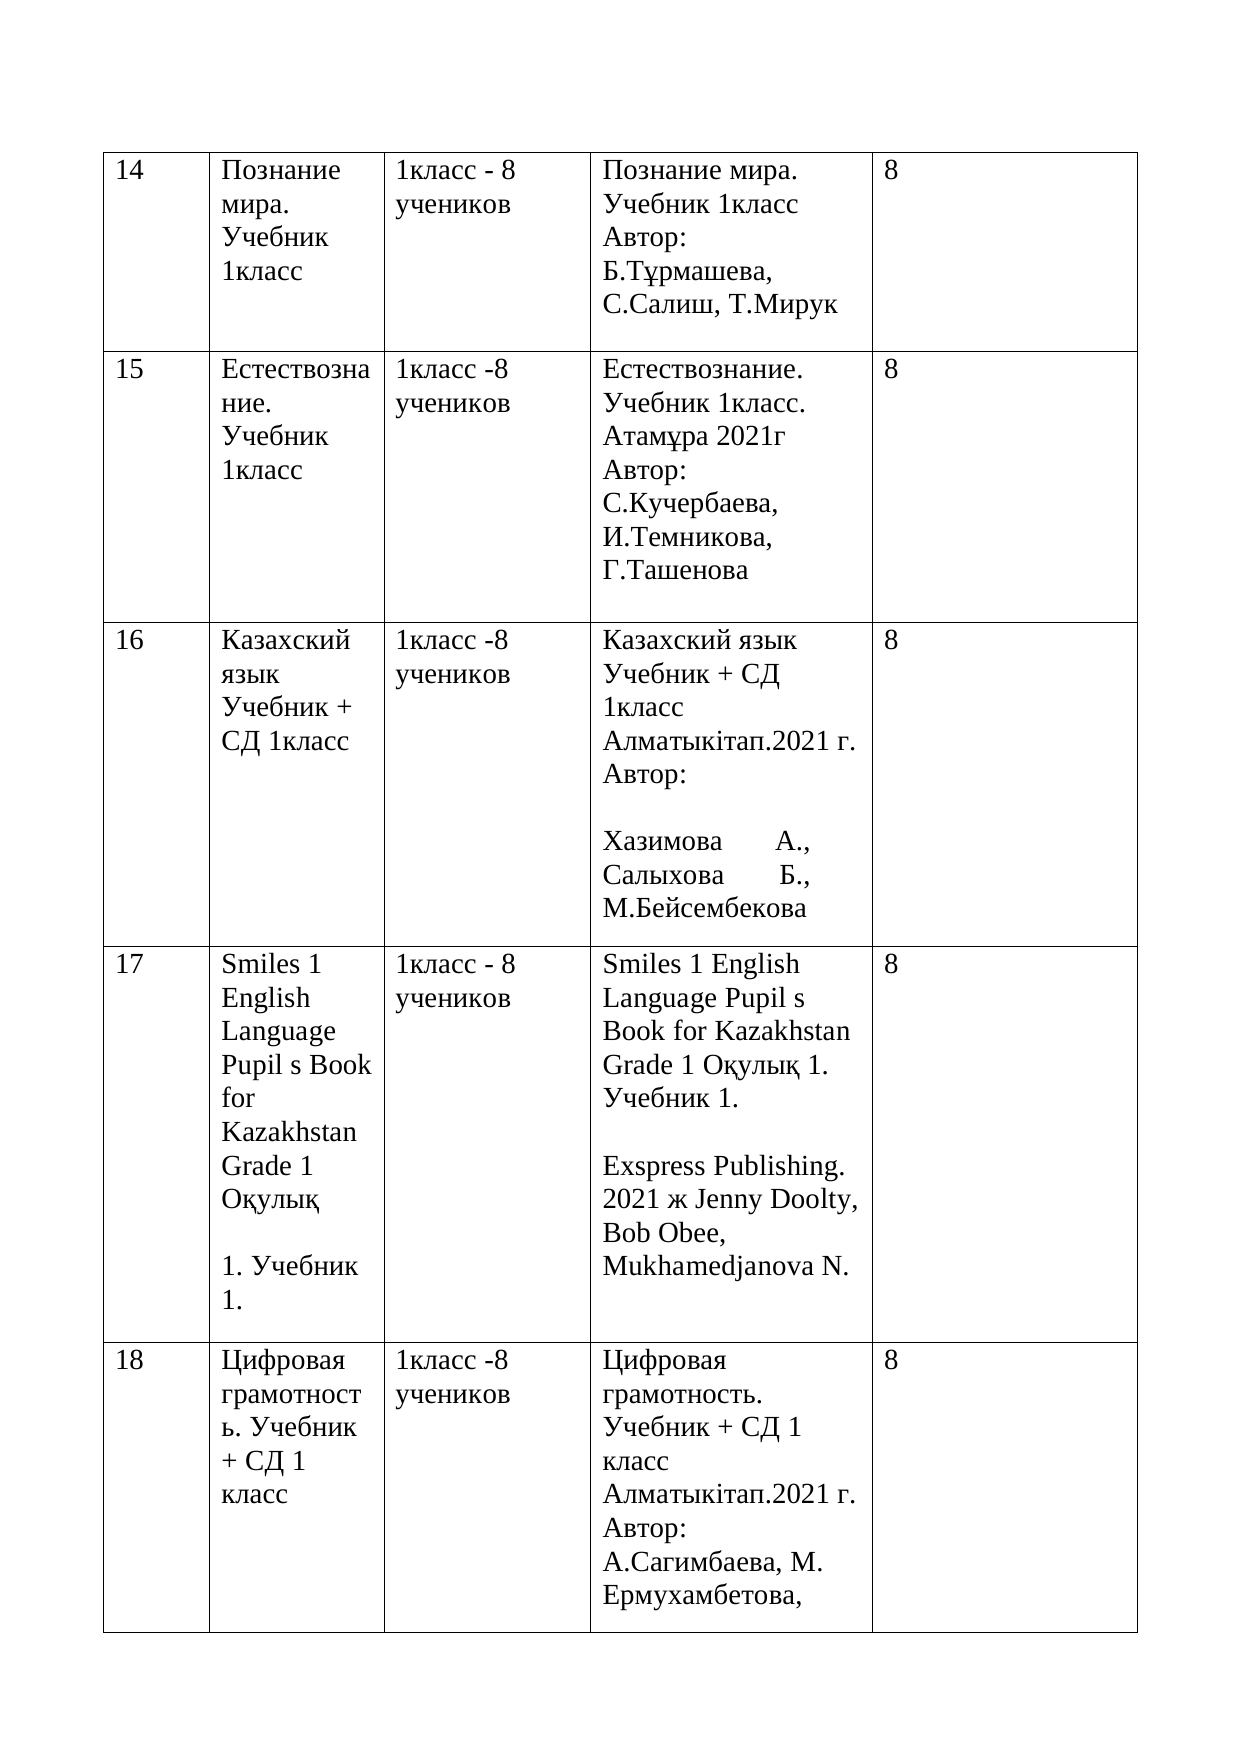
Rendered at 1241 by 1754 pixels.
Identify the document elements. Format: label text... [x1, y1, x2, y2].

table_cell Smiles 1 English Language Pupil s Book for Kazakhstan Grade 1 Оқулық 1. Учебник 1. [210, 947, 384, 1342]
table_cell 8 [873, 947, 1137, 1342]
table_cell Казахский язык Учебник + СД 1класс Алматыкітап.2021 г. Автор: Хазимова А., Салыхова Б., М.Бейсембекова [591, 623, 872, 946]
table_header 14 [104, 153, 209, 351]
table_header 8 [873, 153, 1137, 351]
table_cell 18 [104, 1343, 209, 1632]
table_cell Smiles 1 English Language Pupil s Book for Kazakhstan Grade 1 Оқулық 1. Учебник 1. Exspress Publishing. 2021 ж Jenny Doolty, Bob Obee, Mukhamedjanova N. [591, 947, 872, 1342]
table_cell 1класс -8 учеников [385, 623, 590, 946]
table_cell Естествозна ние. Учебник 1класс [210, 352, 384, 622]
table_cell Естествознание. Учебник 1класс. Атамұра 2021г Автор: С.Кучербаева, И.Темникова, Г.Ташенова [591, 352, 872, 622]
table_cell 8 [873, 352, 1137, 622]
table_header Познание мира. Учебник 1класс [210, 153, 384, 351]
table_cell 8 [873, 1343, 1137, 1632]
table_cell 15 [104, 352, 209, 622]
table_cell Цифровая грамотност ь. Учебник + СД 1 класс [210, 1343, 384, 1632]
table_cell 16 [104, 623, 209, 946]
table_header Познание мира. Учебник 1класс Автор: Б.Тұрмашева, С.Салиш, Т.Мирук [591, 153, 872, 351]
table_cell 1класс - 8 учеников [385, 947, 590, 1342]
table_cell 8 [873, 623, 1137, 946]
table_cell 1класс -8 учеников [385, 1343, 590, 1632]
table_cell Казахский язык Учебник + СД 1класс [210, 623, 384, 946]
table_cell 1класс -8 учеников [385, 352, 590, 622]
table_cell Цифровая грамотность. Учебник + СД 1 класс Алматыкітап.2021 г. Автор: А.Сагимбаева, М. Ермухамбетова, [591, 1343, 872, 1632]
table_cell 17 [104, 947, 209, 1342]
table_header 1класс - 8 учеников [385, 153, 590, 351]
